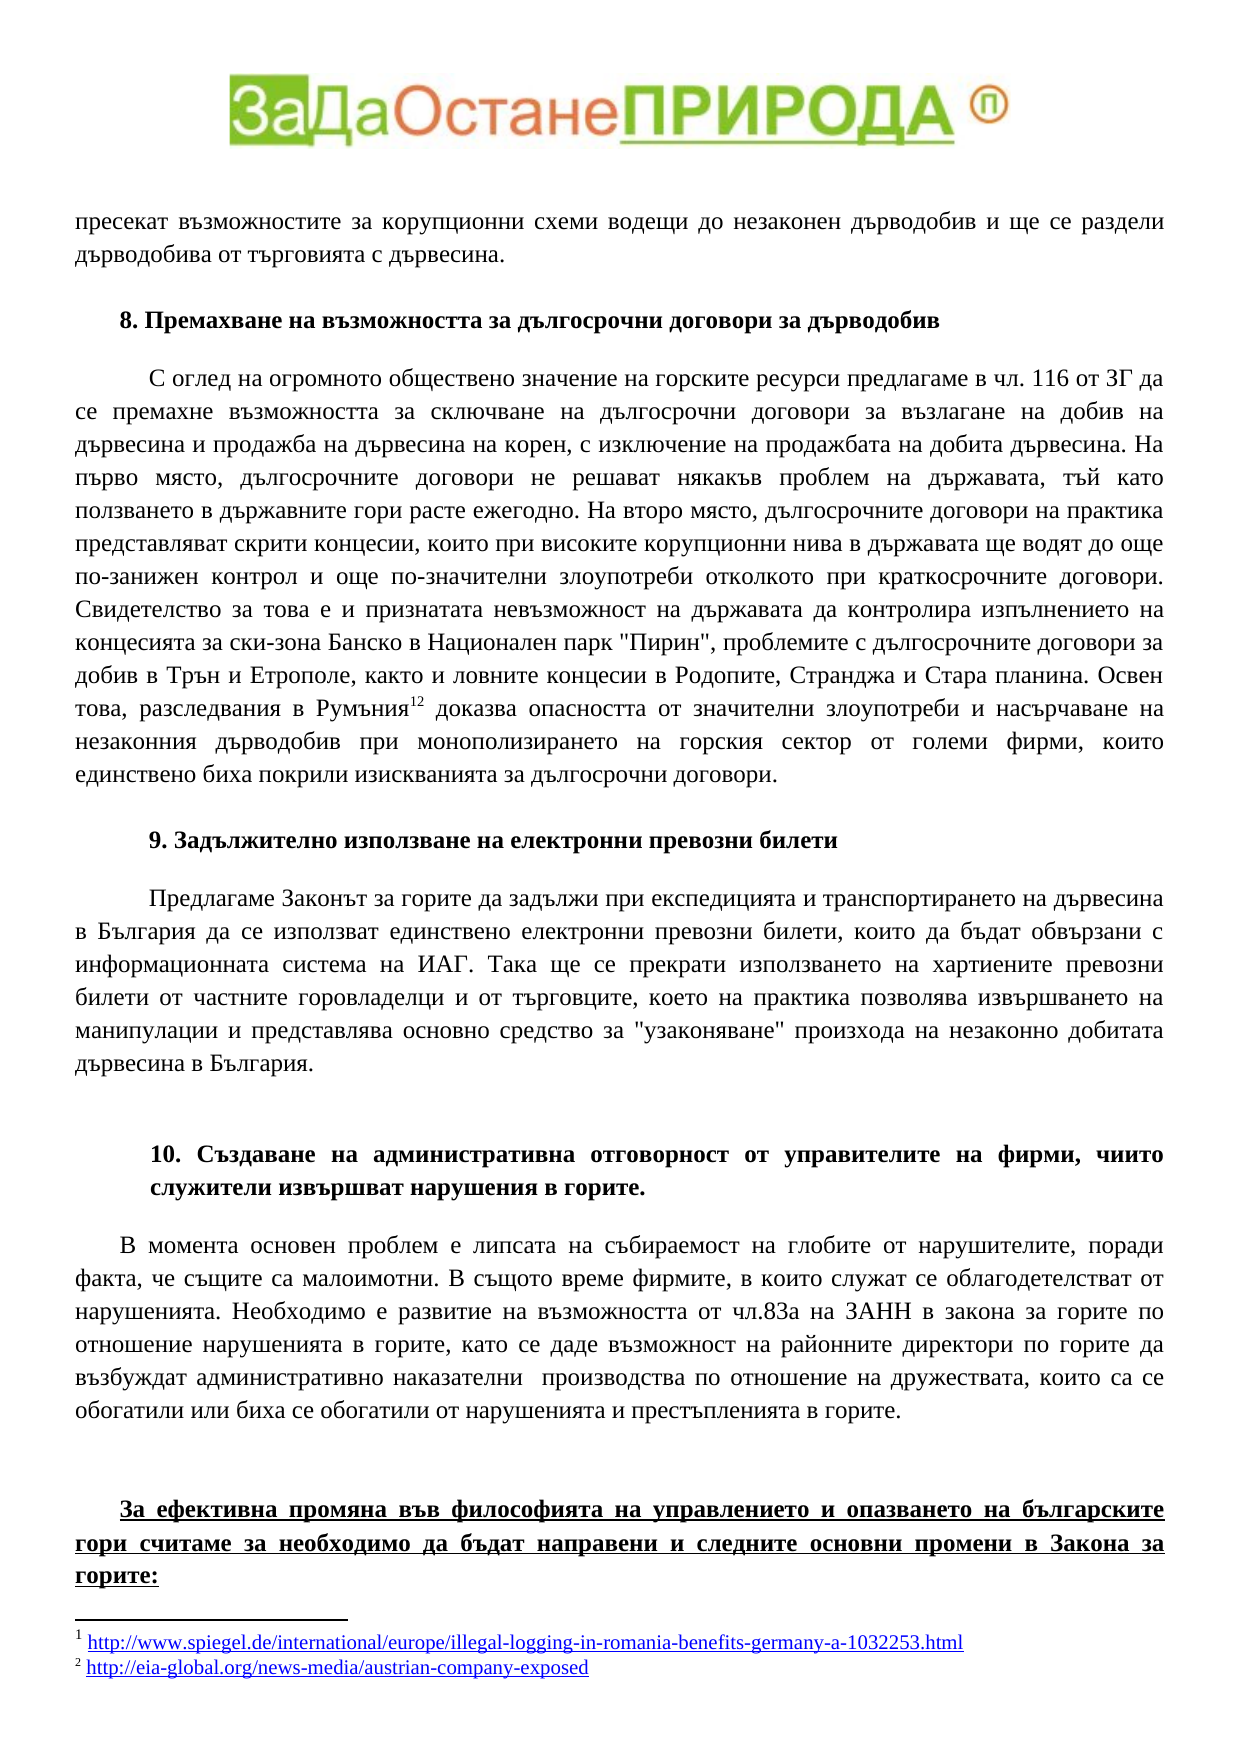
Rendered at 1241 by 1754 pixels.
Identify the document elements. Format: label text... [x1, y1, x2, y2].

text 9. Задължително използване на електронни превозни билети [75, 825, 1165, 854]
text 8. Премахване на възможността за дългосрочни договори за дърводобив [75, 305, 1165, 334]
text За ефективна промяна във философията на управлението и опазването на българските гори считаме за необходимо да бъдат направени и следните основни промени в Закона за горите: [75, 1494, 1165, 1553]
text Предлагаме Законът за горите да задължи при експедицията и транспортирането на дървесина в България да се използват единствено електронни превозни билети, които да бъдат обвързани с информационната система на ИАГ. Така ще се прекрати използването на хартиените превозни билети от частните горовладелци и от търговците, което на практика позволява извършването на манипулации и представлява основно средство за "узаконяване" произхода на незаконно добитата дървесина в България. [75, 883, 1165, 1077]
text За ефективна промяна във философията на управлението и опазването на българските гори считаме за необходимо да бъдат направени и следните основни промени в Закона за горите: [75, 1554, 1165, 1589]
text В момента основен проблем е липсата на събираемост на глобите от нарушителите, поради факта, че същите са малоимотни. В същото време фирмите, в които служат се облагодетелстват от нарушенията. Необходимо е развитие на възможността от чл.83а на ЗАНН в закона за горите по отношение нарушенията в горите, като се даде възможност на районните директори по горите да възбуждат административно наказателни производства по отношение на дружествата, които са се обогатили или биха се обогатили от нарушенията и престъпленията в горите. [75, 1230, 1165, 1424]
text С оглед на огромното обществено значение на горските ресурси предлагаме в чл. 116 от ЗГ да се премахне възможността за сключване на дългосрочни договори за възлагане на добив на дървесина и продажба на дървесина на корен, с изключение на продажбата на добита дървесина. На първо място, дългосрочните договори не решават някакъв проблем на държавата, тъй като ползването в държавните гори расте ежегодно. На второ място, дългосрочните договори на практика представляват скрити концесии, които при високите корупционни нива в държавата ще водят до още по-занижен контрол и още по-значителни злоупотреби отколкото при краткосрочните договори. Свидетелство за това е и признатата невъзможност на държавата да контролира изпълнението на концесията за ски-зона Банско в Национален парк "Пирин", проблемите с дългосрочните договори за добив в Трън и Етрополе, както и ловните концесии в Родопите, Странджа и Стара планина. Освен това, разследвания в Румъния доказва опасността от значителни злоупотреби и насърчаване на незаконния дърводобив при монополизирането на горския сектор от големи фирми, които единствено биха покрили изискванията за дългосрочни договори. [75, 363, 1165, 788]
picture [229, 73, 1011, 149]
text 10. Създаване на административна отговорност от управителите на фирми, чиито служители извършват нарушения в горите. [150, 1139, 1165, 1201]
